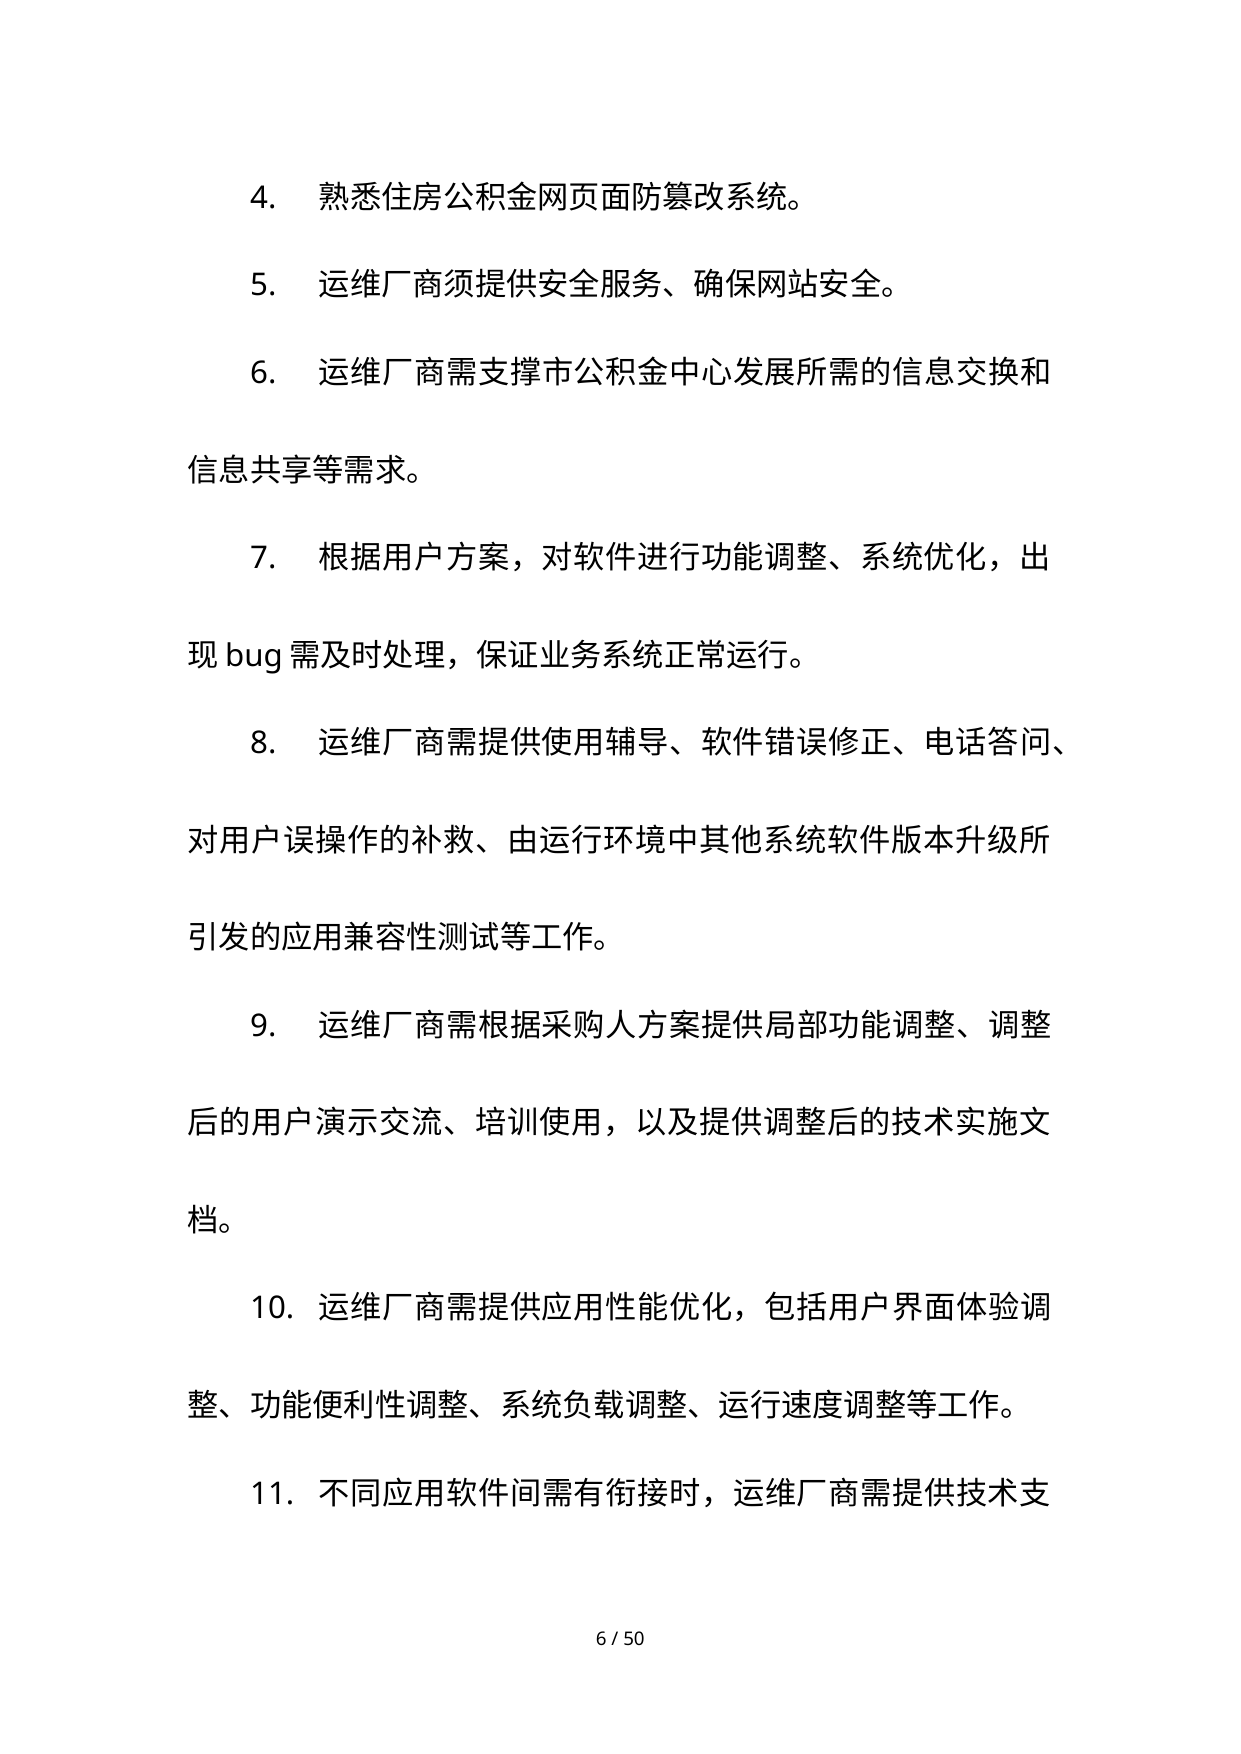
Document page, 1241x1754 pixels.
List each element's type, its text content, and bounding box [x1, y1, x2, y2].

list 根据用户方案，对软件进行功能调整、系统优化，出现bug需及时处理，保证业务系统正常运行。 [187, 522, 1053, 685]
list 运维厂商需支撑市公积金中心发展所需的信息交换和信息共享等需求。 [187, 337, 1053, 500]
list 运维厂商需提供应用性能优化，包括用户界面体验调整、功能便利性调整、系统负载调整、运行速度调整等工作。 [187, 1273, 1053, 1435]
list 运维厂商须提供安全服务、确保网站安全。 [187, 250, 1053, 315]
list 运维厂商需根据采购人方案提供局部功能调整、调整后的用户演示交流、培训使用，以及提供调整后的技术实施文档。 [187, 990, 1053, 1250]
list 运维厂商需提供使用辅导、软件错误修正、电话答问、对用户误操作的补救、由运行环境中其他系统软件版本升级所引发的应用兼容性测试等工作。 [187, 708, 1053, 968]
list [187, 1458, 1053, 1523]
list 熟悉住房公积金网页面防篡改系统。 [187, 162, 1053, 227]
